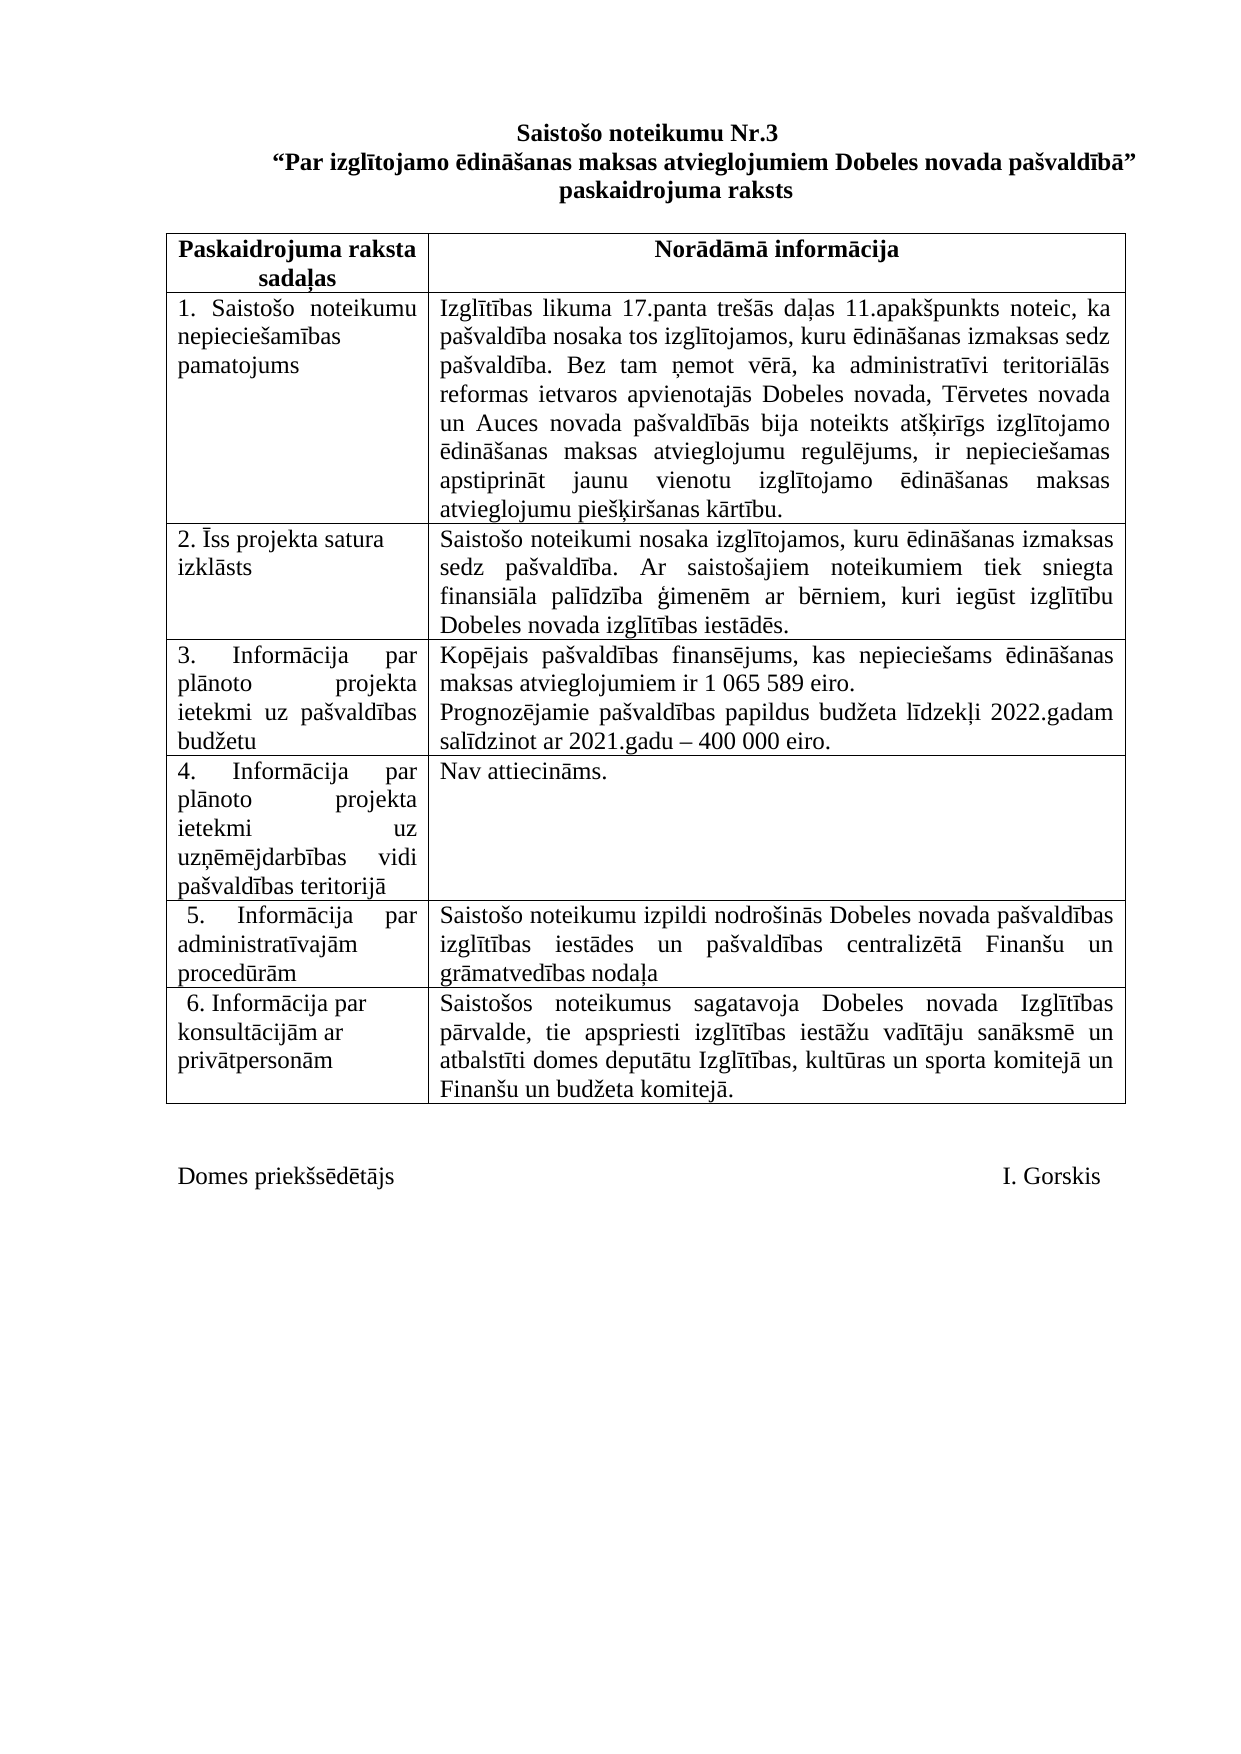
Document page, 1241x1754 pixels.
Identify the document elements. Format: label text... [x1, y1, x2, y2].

table_cell 3. Informācija par plānoto projekta ietekmi uz pašvaldības budžetu [167, 640, 428, 755]
table_cell 1. Saistošo noteikumu nepieciešamības pamatojums [167, 293, 428, 523]
table_cell 6. Informācija par konsultācijām ar privātpersonām [167, 988, 428, 1103]
text paskaidrojuma raksts [177, 176, 1122, 204]
text Saistošo noteikumu Nr.3 [177, 118, 1118, 147]
table_cell Nav attiecināms. [429, 756, 1125, 899]
table_cell 5. Informācija par administratīvajām procedūrām [167, 901, 428, 987]
table_cell Saistošos noteikumus sagatavoja Dobeles novada Izglītības pārvalde, tie apspriesti izglītības iestāžu vadītāju sanāksmē un atbalstīti domes deputātu Izglītības, kultūras un sporta komitejā un Finanšu un budžeta komitejā. [429, 988, 1125, 1103]
table_cell 4. Informācija par plānoto projekta ietekmi uz uzņēmējdarbības vidi pašvaldības teritorijā [167, 756, 428, 899]
table_cell 2. Īss projekta satura izklāsts [167, 524, 428, 639]
table_header Norādāmā informācija [429, 234, 1125, 292]
table_cell Saistošo noteikumi nosaka izglītojamos, kuru ēdināšanas izmaksas sedz pašvaldība. Ar saistošajiem noteikumiem tiek sniegta finansiāla palīdzība ģimenēm ar bērniem, kuri iegūst izglītību Dobeles novada izglītības iestādēs. [429, 524, 1125, 639]
text Domes priekšsēdētājs I. Gorskis [177, 1161, 1231, 1190]
table_cell Kopējais pašvaldības finansējums, kas nepieciešams ēdināšanas maksas atvieglojumiem ir 1 065 589 eiro. Prognozējamie pašvaldības papildus budžeta līdzekļi 2022.gadam salīdzinot ar 2021.gadu – 400 000 eiro. [429, 640, 1125, 755]
table_header Paskaidrojuma raksta sadaļas [167, 234, 428, 292]
text “Par izglītojamo ēdināšanas maksas atvieglojumiem Dobeles novada pašvaldībā” [177, 147, 1231, 176]
table_cell Izglītības likuma 17.panta trešās daļas 11.apakšpunkts noteic, ka pašvaldība nosaka tos izglītojamos, kuru ēdināšanas izmaksas sedz pašvaldība. Bez tam ņemot vērā, ka administratīvi teritoriālās reformas ietvaros apvienotajās Dobeles novada, Tērvetes novada un Auces novada pašvaldībās bija noteikts atšķirīgs izglītojamo ēdināšanas maksas atvieglojumu regulējums, ir nepieciešamas apstiprināt jaunu vienotu izglītojamo ēdināšanas maksas atvieglojumu piešķiršanas kārtību. [429, 293, 1125, 523]
table_cell Saistošo noteikumu izpildi nodrošinās Dobeles novada pašvaldības izglītības iestādes un pašvaldības centralizētā Finanšu un grāmatvedības nodaļa [429, 901, 1125, 987]
